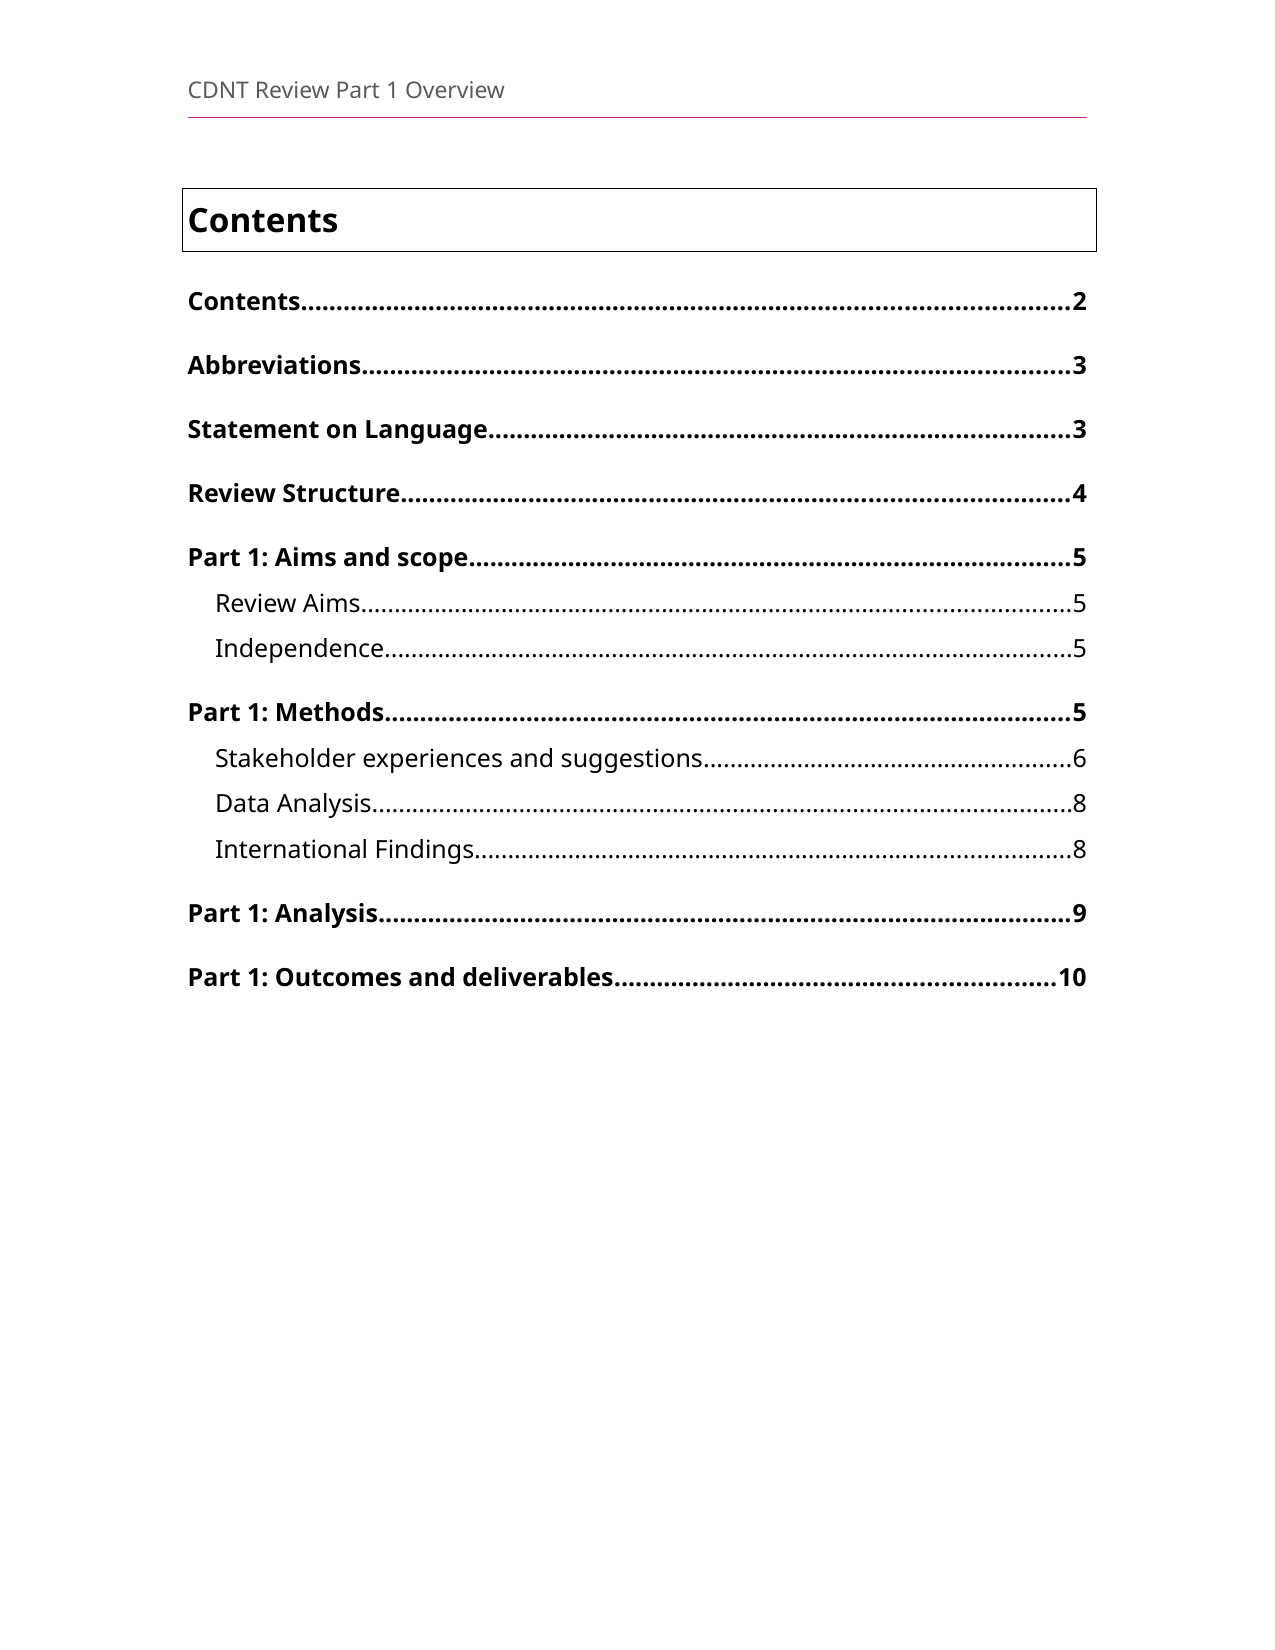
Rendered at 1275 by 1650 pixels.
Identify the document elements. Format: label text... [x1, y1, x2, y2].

text Part 1: Aims and scope 5 [187, 540, 1087, 574]
text Part 1: Outcomes and deliverables 10 [187, 960, 1087, 994]
text International Findings 8 [215, 831, 1087, 865]
text Abbreviations 3 [187, 348, 1087, 382]
text Data Analysis 8 [215, 786, 1087, 820]
text Review Structure 4 [187, 476, 1087, 510]
text Review Aims 5 [215, 586, 1087, 619]
text Part 1: Analysis 9 [187, 896, 1087, 929]
text Part 1: Methods 5 [187, 695, 1087, 729]
text Independence 5 [215, 631, 1087, 665]
text Contents 2 [187, 283, 1087, 317]
text Stakeholder experiences and suggestions 6 [215, 741, 1087, 774]
subtitle Contents [183, 189, 1096, 251]
text Statement on Language 3 [187, 412, 1087, 446]
